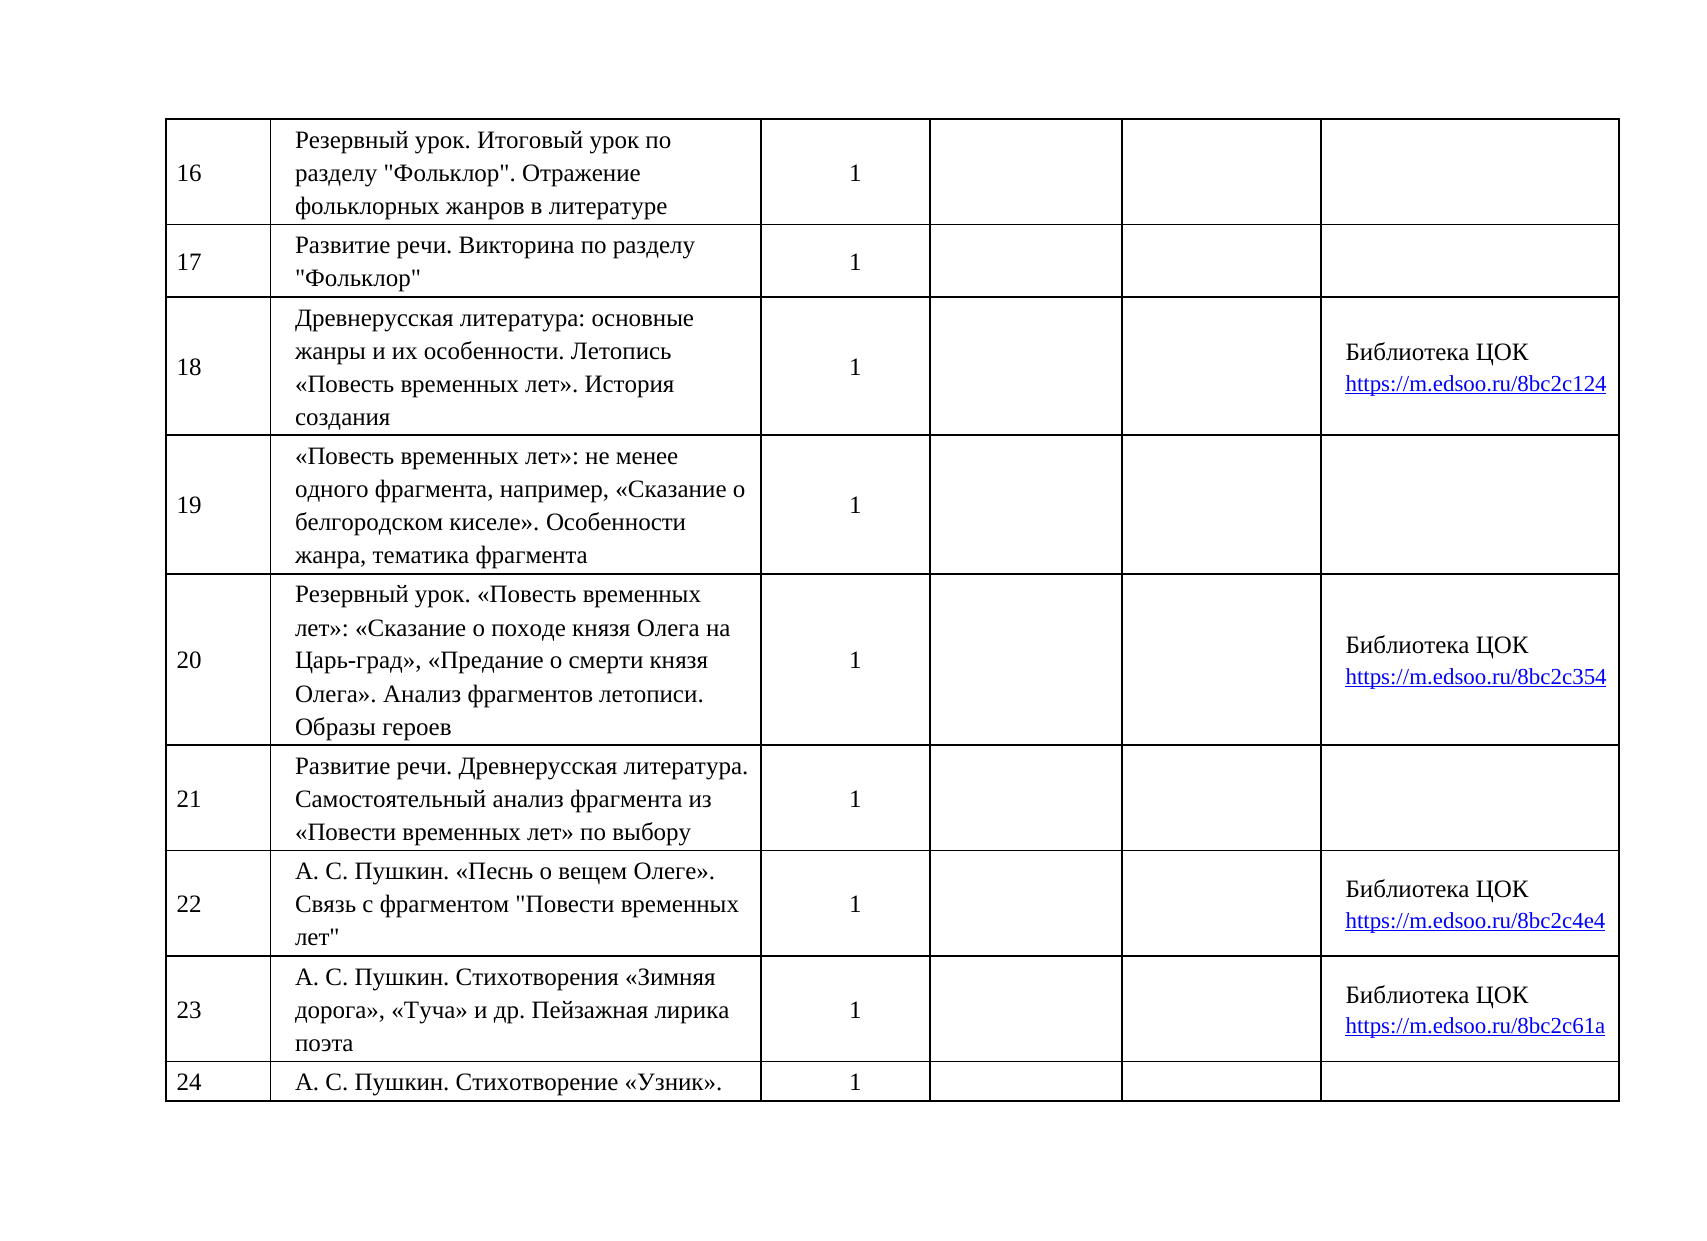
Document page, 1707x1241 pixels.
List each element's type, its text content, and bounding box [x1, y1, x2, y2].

table_cell [931, 575, 1121, 744]
table_cell 1 [762, 298, 929, 434]
table_cell Библиотека ЦОК https://m.edsoo.ru/8bc2c354 [1322, 575, 1618, 744]
table_cell 1 [762, 120, 929, 223]
table_cell [1322, 746, 1618, 850]
table_cell [1123, 575, 1320, 744]
table_cell [1123, 225, 1320, 296]
table_cell [1322, 436, 1618, 573]
table_cell 22 [167, 851, 270, 955]
table_cell [1123, 957, 1320, 1061]
table_cell [1123, 298, 1320, 434]
table_cell 18 [167, 298, 270, 434]
table_cell [1123, 436, 1320, 573]
table_cell [1123, 746, 1320, 850]
table_cell 1 [762, 1062, 929, 1100]
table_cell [271, 1062, 760, 1100]
table_cell [931, 120, 1121, 223]
table_cell 1 [762, 746, 929, 850]
table_cell [931, 957, 1121, 1061]
table_cell Библиотека ЦОК https://m.edsoo.ru/8bc2c61a [1322, 957, 1618, 1061]
table_cell [931, 1062, 1121, 1100]
table_cell 20 [167, 575, 270, 744]
table_cell Древнерусская литература: основные жанры и их особенности. Летопись «Повесть временных лет». История создания [271, 298, 760, 434]
table_cell 16 [167, 120, 270, 223]
table_cell [1322, 120, 1618, 223]
table_cell 24 [167, 1062, 270, 1100]
table_cell «Повесть временных лет»: не менее одного фрагмента, например, «Сказание о белгородском киселе». Особенности жанра, тематика фрагмента [271, 436, 760, 573]
table_cell [1322, 225, 1618, 296]
table_cell 1 [762, 575, 929, 744]
table_cell А. С. Пушкин. Стихотворения «Зимняя дорога», «Туча» и др. Пейзажная лирика поэта [271, 957, 760, 1061]
table_cell Библиотека ЦОК https://m.edsoo.ru/8bc2c124 [1322, 298, 1618, 434]
table_cell [1123, 1062, 1320, 1100]
table_cell [931, 298, 1121, 434]
table_cell [1123, 120, 1320, 223]
table_cell 1 [762, 851, 929, 955]
table_cell Развитие речи. Викторина по разделу "Фольклор" [271, 225, 760, 296]
table_cell 1 [762, 957, 929, 1061]
table_cell 1 [762, 436, 929, 573]
table_cell [1322, 1062, 1618, 1100]
table_cell [931, 225, 1121, 296]
table_cell Резервный урок. Итоговый урок по разделу "Фольклор". Отражение фольклорных жанров в литературе [271, 120, 760, 223]
table_cell Развитие речи. Древнерусская литература. Самостоятельный анализ фрагмента из «Повести временных лет» по выбору [271, 746, 760, 850]
table_cell 19 [167, 436, 270, 573]
table_cell 1 [762, 225, 929, 296]
table_cell [931, 851, 1121, 955]
table_cell Библиотека ЦОК https://m.edsoo.ru/8bc2c4e4 [1322, 851, 1618, 955]
table_cell [1123, 851, 1320, 955]
table_cell Резервный урок. «Повесть временных лет»: «Сказание о походе князя Олега на Царь-град», «Предание о смерти князя Олега». Анализ фрагментов летописи. Образы героев [271, 575, 760, 744]
table_cell [931, 746, 1121, 850]
table_cell 21 [167, 746, 270, 850]
table_cell А. С. Пушкин. «Песнь о вещем Олеге». Связь с фрагментом "Повести временных лет" [271, 851, 760, 955]
table_cell 17 [167, 225, 270, 296]
table_cell 23 [167, 957, 270, 1061]
table_cell [931, 436, 1121, 573]
